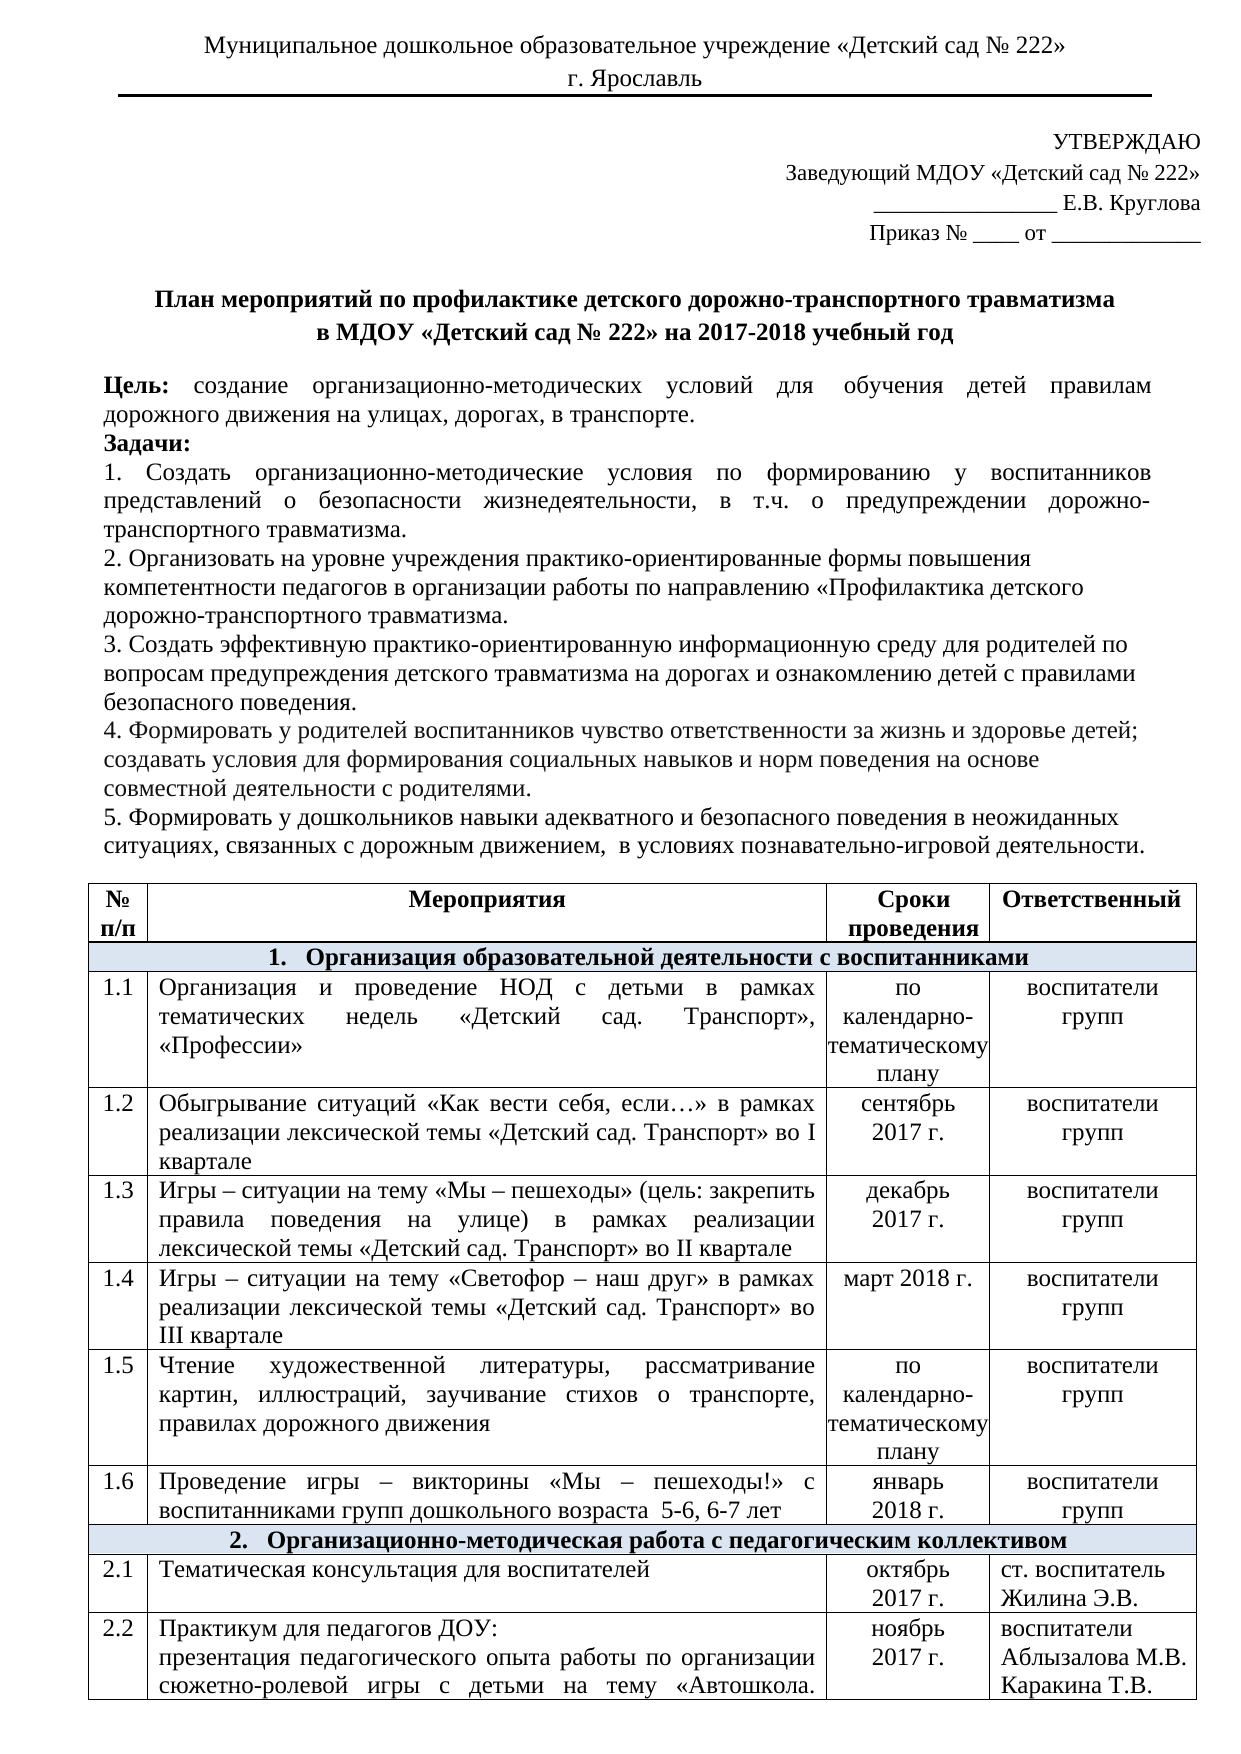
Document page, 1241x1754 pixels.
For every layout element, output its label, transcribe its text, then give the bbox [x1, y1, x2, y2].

table_cell 1.6 [89, 1466, 147, 1524]
table_cell по календарно-тематическому плану [827, 972, 989, 1087]
table_cell сентябрь 2017 г. [827, 1088, 989, 1174]
table_cell ноябрь 2017 г. [827, 1613, 989, 1699]
table_cell Проведение игры – викторины «Мы – пешеходы!» с воспитанниками групп дошкольного возраста 5-6, 6-7 лет [148, 1466, 826, 1524]
table_cell Организация и проведение НОД с детьми в рамках тематических недель «Детский сад. Транспорт», «Профессии» [148, 972, 826, 1087]
table_cell Организационно-методическая работа с педагогическим коллективом [89, 1525, 1196, 1553]
table_cell 1.2 [89, 1088, 147, 1174]
table_cell воспитатели групп [990, 1176, 1196, 1262]
table_cell воспитатели групп [990, 972, 1196, 1087]
text 3. Создать эффективную практико-ориентированную информационную среду для родителей по вопросам предупреждения детского травматизма на дорогах и ознакомлению детей с правилами безопасного поведения. 4. Формировать у родителей воспитанников чувство ответственности за жизнь и здоровье детей; создавать условия для формирования социальных навыков и норм поведения на основе совместной деятельности с родителями. 5. Формировать у дошкольников навыки адекватного и безопасного поведения в неожиданных ситуациях, связанных с дорожным движением, в условиях познавательно-игровой деятельности. [103, 629, 1152, 859]
table_cell 1.4 [89, 1263, 147, 1349]
table_header № п/п [89, 884, 147, 941]
table_cell воспитатели групп [990, 1263, 1196, 1349]
text Задачи: [103, 428, 1152, 457]
table_cell Чтение художественной литературы, рассматривание картин, иллюстраций, заучивание стихов о транспорте, правилах дорожного движения [148, 1350, 826, 1465]
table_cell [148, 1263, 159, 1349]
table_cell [990, 1613, 1196, 1699]
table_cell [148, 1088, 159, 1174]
table_header Мероприятия [148, 884, 826, 941]
table_header Ответственный [990, 884, 1196, 941]
text 1. Создать организационно-методические условия по формированию у воспитанников представлений о безопасности жизнедеятельности, в т.ч. о предупреждении дорожно-транспортного травматизма. [103, 457, 1152, 543]
table_cell 1.5 [89, 1350, 147, 1465]
table_cell ст. воспитатель Жилина Э.В. [990, 1555, 1196, 1612]
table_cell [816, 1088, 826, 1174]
table_cell 2.1 [89, 1555, 147, 1612]
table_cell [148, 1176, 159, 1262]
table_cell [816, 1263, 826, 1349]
table_cell январь 2018 г. [827, 1466, 989, 1524]
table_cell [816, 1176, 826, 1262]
text План мероприятий по профилактике детского дорожно-транспортного травматизма в МДОУ «Детский сад № 222» на 2017-2018 учебный год [118, 284, 1152, 346]
table_cell март 2018 г. [827, 1263, 989, 1349]
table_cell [148, 1613, 826, 1699]
table_cell октябрь 2017 г. [827, 1555, 989, 1612]
table_cell Организация образовательной деятельности с воспитанниками [89, 943, 1196, 971]
table_cell 2.2 [89, 1613, 147, 1699]
table_cell воспитатели групп [990, 1350, 1196, 1465]
table_cell 1.1 [89, 972, 147, 1087]
table_cell воспитатели групп [990, 1466, 1196, 1524]
text Цель: создание организационно-методических условий для обучения детей правилам дорожного движения на улицах, дорогах, в транспорте. [103, 371, 1152, 428]
table_cell воспитатели групп [990, 1088, 1196, 1174]
table_cell 1.3 [89, 1176, 147, 1262]
text 2. Организовать на уровне учреждения практико-ориентированные формы повышения компетентности педагогов в организации работы по направлению «Профилактика детского дорожно-транспортного травматизма. [103, 543, 1152, 629]
table_cell Тематическая консультация для воспитателей [148, 1555, 826, 1612]
text Муниципальное дошкольное образовательное учреждение «Детский сад № 222» г. Ярославль [118, 30, 1152, 94]
table_header Сроки проведения [827, 884, 989, 941]
table_cell по календарно-тематическому плану [827, 1350, 989, 1465]
table_cell декабрь 2017 г. [827, 1176, 989, 1262]
